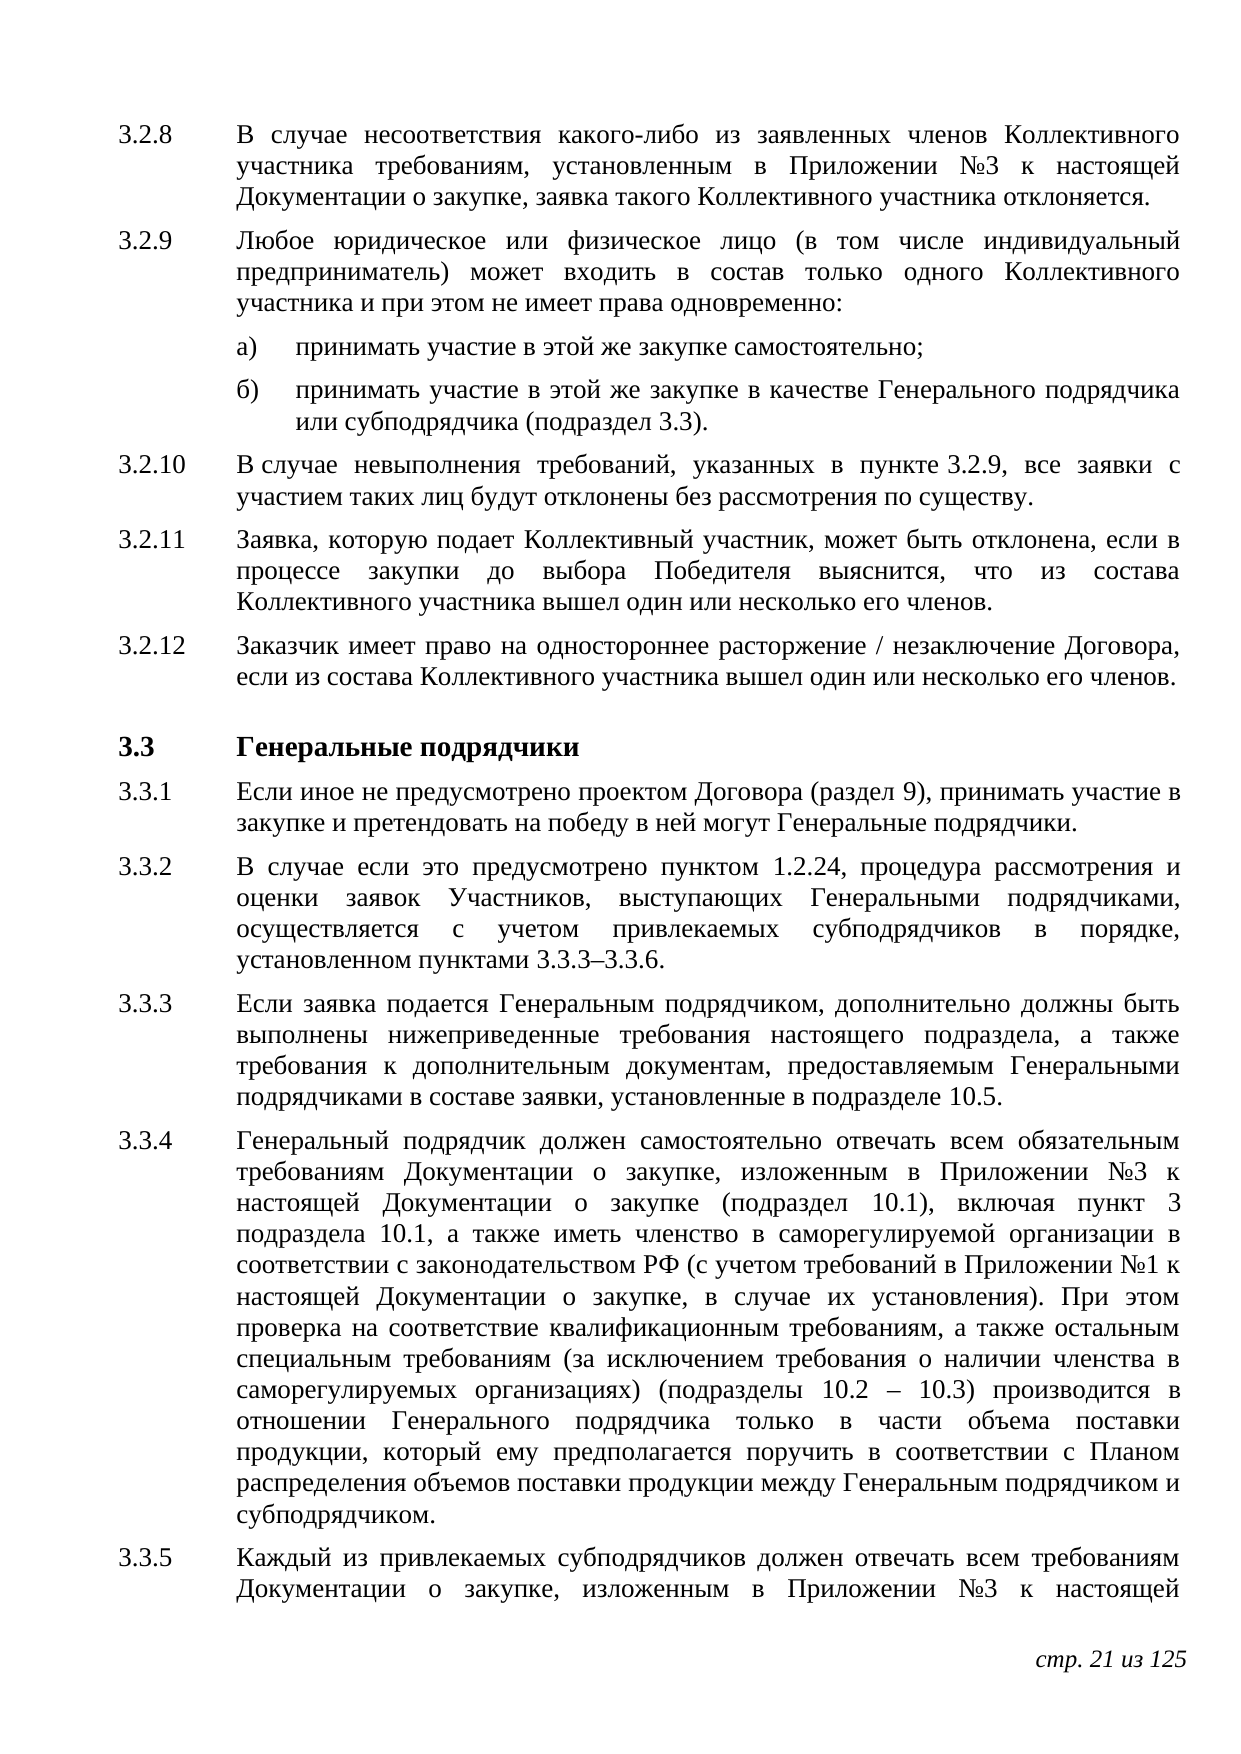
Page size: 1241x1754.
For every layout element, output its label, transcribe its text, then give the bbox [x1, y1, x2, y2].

text Заказчик имеет право на одностороннее расторжение / незаключение Договора, если из состава Коллективного участника вышел один или несколько его членов. [118, 629, 1181, 691]
text В случае невыполнения требований, указанных в пункте 3.2.9, все заявки с участием таких лиц будут отклонены без рассмотрения по существу. [118, 448, 1181, 511]
text В случае несоответствия какого-либо из заявленных членов Коллективного участника требованиям, установленным в Приложении №3 к настоящей Документации о закупке, заявка такого Коллективного участника отклоняется. [118, 118, 1181, 212]
text Заявка, которую подает Коллективный участник, может быть отклонена, если в процессе закупки до выбора Победителя выяснится, что из состава Коллективного участника вышел один или несколько его членов. [118, 523, 1181, 617]
subtitle Генеральные подрядчики [118, 729, 1181, 762]
text принимать участие в этой же закупке самостоятельно; [236, 330, 1181, 361]
text Если заявка подается Генеральным подрядчиком, дополнительно должны быть выполнены нижеприведенные требования настоящего подраздела, а также требования к дополнительным документам, предоставляемым Генеральными подрядчиками в составе заявки, установленные в подразделе 10.5. [118, 987, 1181, 1111]
text Любое юридическое или физическое лицо (в том числе индивидуальный предприниматель) может входить в состав только одного Коллективного участника и при этом не имеет права одновременно: [118, 224, 1181, 317]
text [118, 1541, 1181, 1604]
